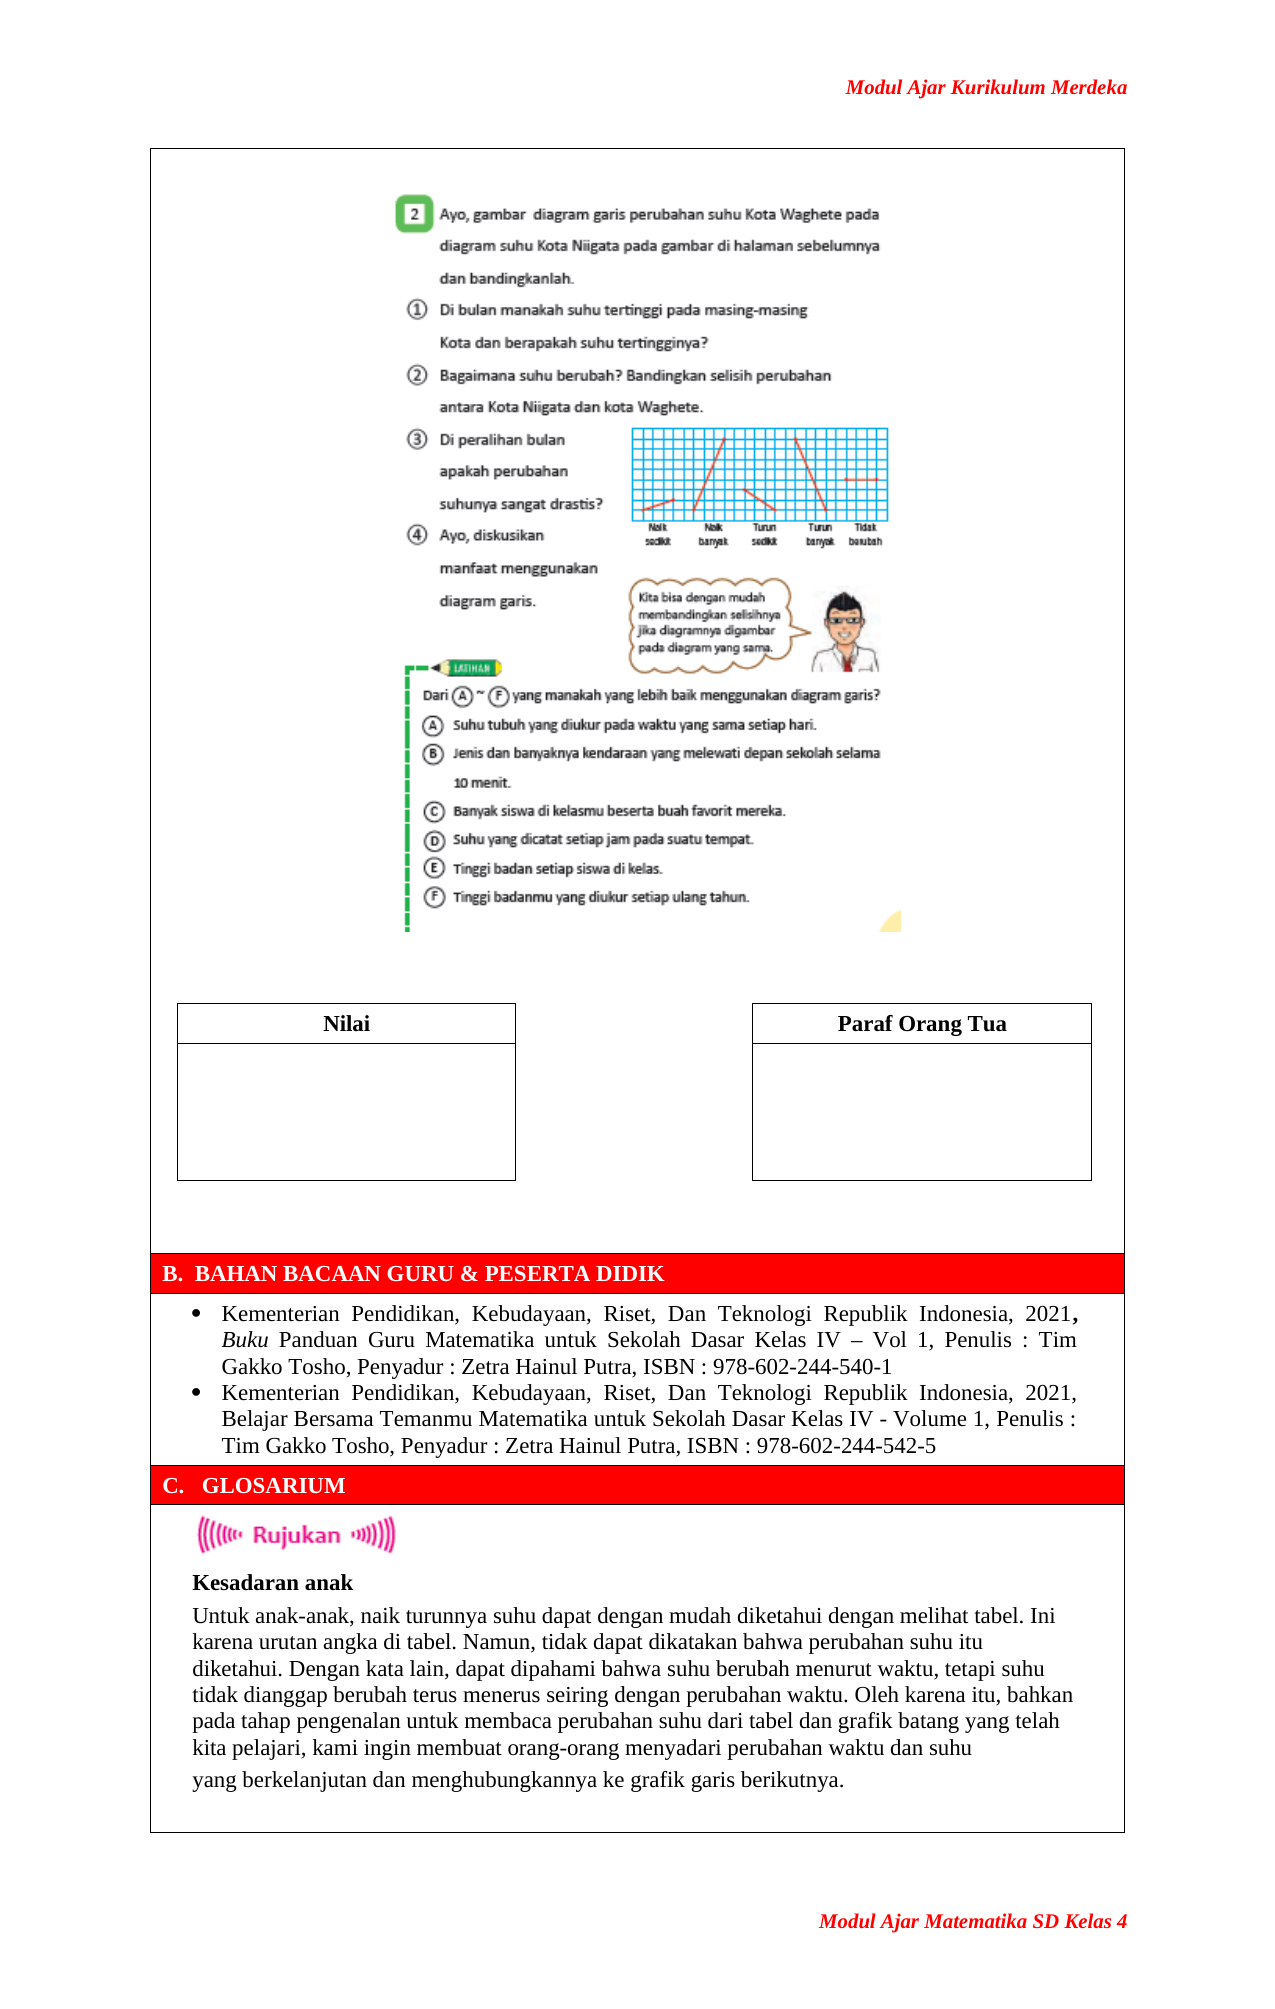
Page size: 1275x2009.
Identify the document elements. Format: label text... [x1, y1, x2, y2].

table_cell B. BAHAN BACAAN GURU & PESERTA DIDIK [151, 1254, 1124, 1293]
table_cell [151, 1505, 1124, 1832]
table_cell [151, 149, 1124, 1253]
table_cell Kementerian Pendidikan, Kebudayaan, Riset, Dan Teknologi Republik Indonesia, 2021, Buku Panduan Guru Matematika untuk Sekolah Dasar Kelas IV – Vol 1, Penulis : Tim Gakko Tosho, Penyadur : Zetra Hainul Putra, ISBN : 978-602-244-540-1 Kementerian Pendidikan, Kebudayaan, Riset, Dan Teknologi Republik Indonesia, 2021, Belajar Bersama Temanmu Matematika untuk Sekolah Dasar Kelas IV - Volume 1, Penulis : Tim Gakko Tosho, Penyadur : Zetra Hainul Putra, ISBN : 978-602-244-542-5 [151, 1294, 1124, 1464]
picture [374, 187, 901, 932]
table_cell C. GLOSARIUM [151, 1466, 1124, 1504]
picture [192, 1511, 405, 1564]
